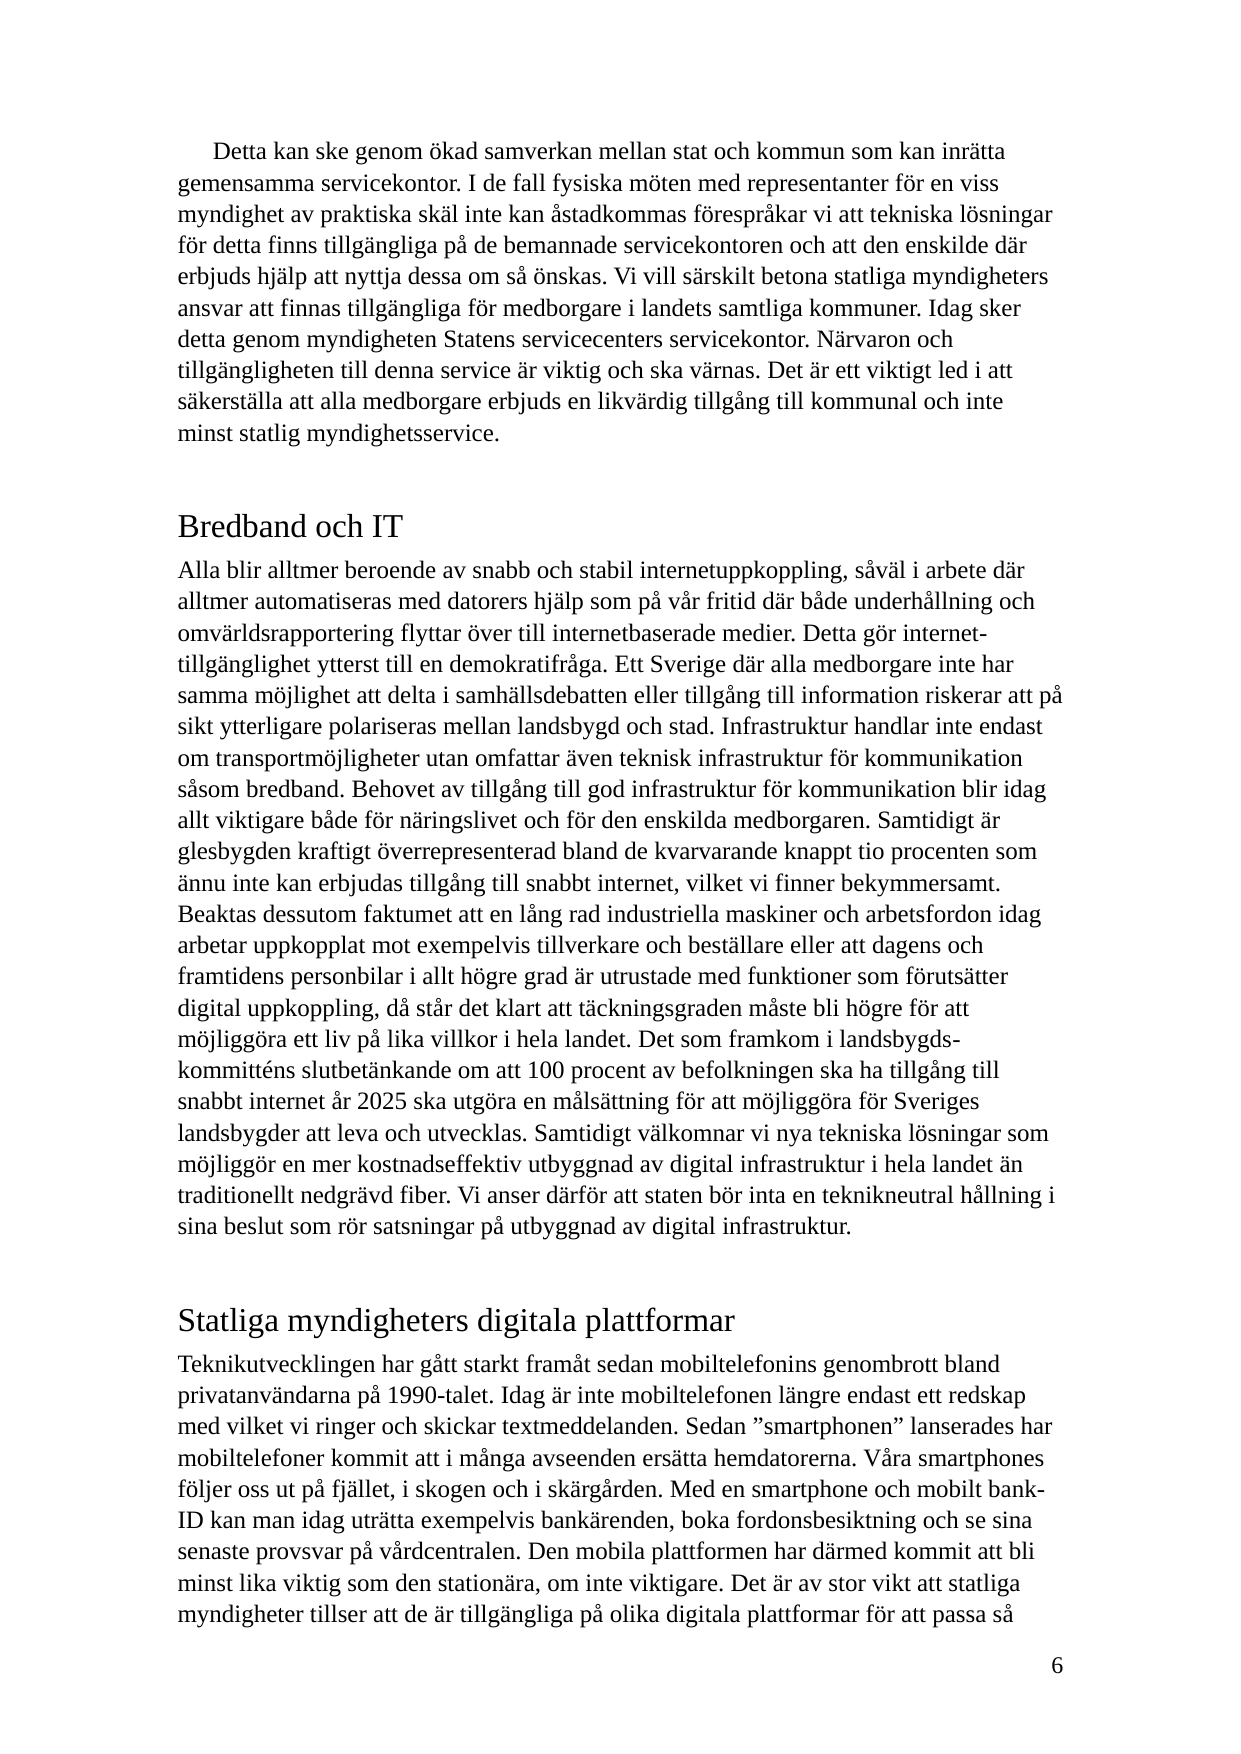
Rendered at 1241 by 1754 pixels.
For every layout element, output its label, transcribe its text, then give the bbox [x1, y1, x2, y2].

subtitle Bredband och IT [177, 509, 1063, 544]
text Detta kan ske genom ökad samverkan mellan stat och kommun som kan inrätta gemensamma servicekontor. I de fall fysiska möten med representanter för en viss myndighet av praktiska skäl inte kan åstadkommas förespråkar vi att tekniska lösningar för detta finns tillgängliga på de bemannade servicekontoren och att den enskilde där erbjuds hjälp att nyttja dessa om så önskas. Vi vill särskilt betona statliga myndigheters ansvar att finnas tillgängliga för medborgare i landets samtliga kommuner. Idag sker detta genom myndigheten Statens servicecenters servicekontor. Närvaron och tillgängligheten till denna service är viktig och ska värnas. Det är ett viktigt led i att säkerställa att alla medborgare erbjuds en likvärdig tillgång till kommunal och inte minst statlig myndighetsservice. [177, 134, 1063, 446]
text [177, 1346, 1063, 1628]
subtitle Statliga myndigheters digitala plattformar [177, 1303, 1063, 1338]
text Alla blir alltmer beroende av snabb och stabil internetuppkoppling, såväl i arbete där alltmer automatiseras med datorers hjälp som på vår fritid där både underhållning och omvärldsrapportering flyttar över till internetbaserade medier. Detta gör internettillgänglighet ytterst till en demokratifråga. Ett Sverige där alla medborgare inte har samma möjlighet att delta i samhällsdebatten eller tillgång till information riskerar att på sikt ytterligare polariseras mellan landsbygd och stad. Infrastruktur handlar inte endast om transportmöjligheter utan omfattar även teknisk infrastruktur för kommunikation såsom bredband. Behovet av tillgång till god infrastruktur för kommunikation blir idag allt viktigare både för näringslivet och för den enskilda medborgaren. Samtidigt är glesbygden kraftigt överrepresenterad bland de kvarvarande knappt tio procenten som ännu inte kan erbjudas tillgång till snabbt internet, vilket vi finner bekymmersamt. Beaktas dessutom faktumet att en lång rad industriella maskiner och arbetsfordon idag arbetar uppkopplat mot exempelvis tillverkare och beställare eller att dagens och framtidens personbilar i allt högre grad är utrustade med funktioner som förutsätter digital uppkoppling, då står det klart att täckningsgraden måste bli högre för att möjliggöra ett liv på lika villkor i hela landet. Det som framkom i landsbygdskommitténs slutbetänkande om att 100 procent av befolkningen ska ha tillgång till snabbt internet år 2025 ska utgöra en målsättning för att möjliggöra för Sveriges landsbygder att leva och utvecklas. Samtidigt välkomnar vi nya tekniska lösningar som möjliggör en mer kostnadseffektiv utbyggnad av digital infrastruktur i hela landet än traditionellt nedgrävd fiber. Vi anser därför att staten bör inta en teknikneutral hållning i sina beslut som rör satsningar på utbyggnad av digital infrastruktur. [177, 553, 1063, 1240]
